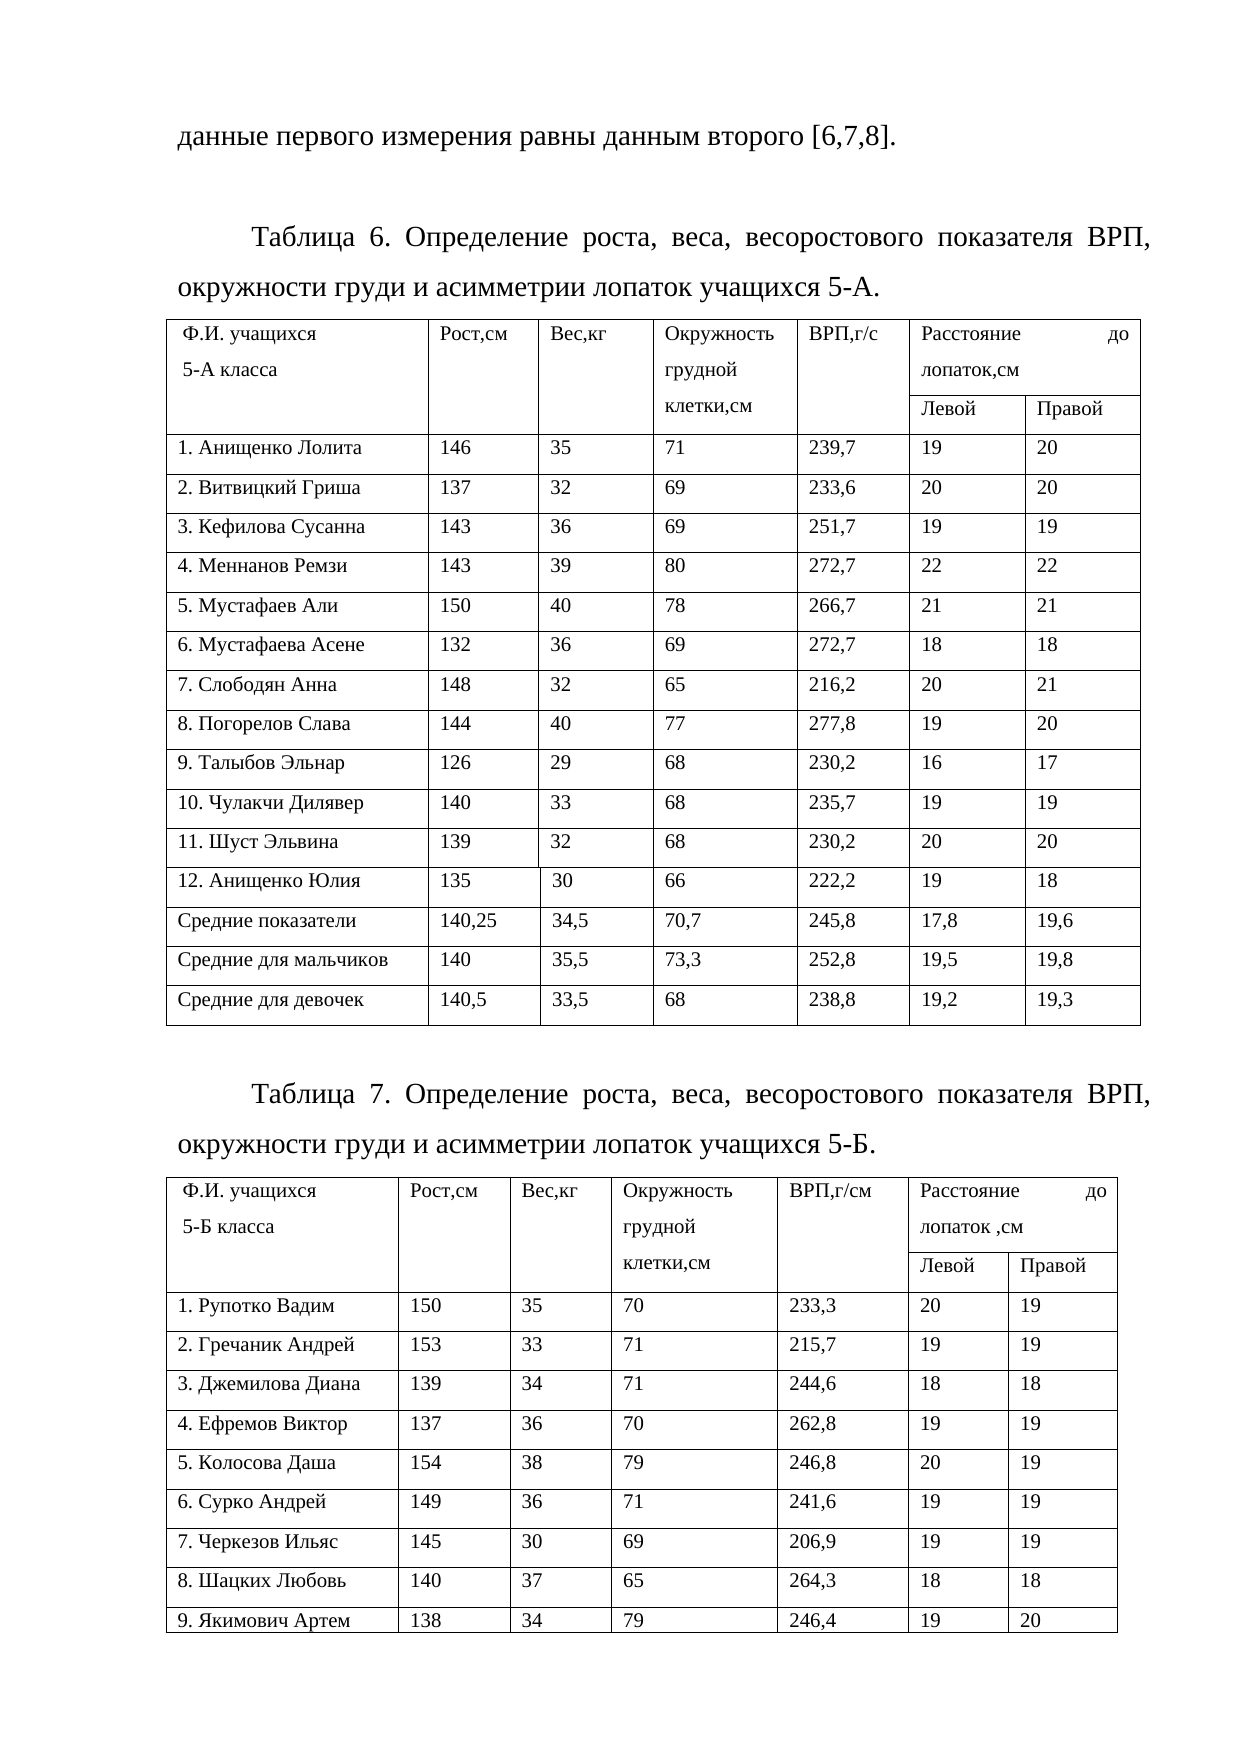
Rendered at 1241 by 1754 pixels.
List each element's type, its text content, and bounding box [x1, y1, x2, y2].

table_cell 69 [612, 1529, 777, 1567]
table_cell 32 [539, 829, 653, 867]
table_cell 277,8 [798, 711, 909, 749]
table_header ВРП,г/с [798, 320, 909, 434]
table_cell 19 [909, 1490, 1008, 1528]
table_cell 40 [539, 711, 653, 749]
table_cell 262,8 [778, 1411, 908, 1449]
table_cell 2. Гречаник Андрей [167, 1332, 398, 1370]
table_cell 245,8 [798, 908, 909, 946]
table_cell Левой [909, 1253, 1008, 1292]
table_cell 21 [910, 593, 1025, 631]
table_cell 4. Меннанов Ремзи [167, 553, 428, 592]
table_cell 206,9 [778, 1529, 908, 1567]
table_cell 19 [1026, 790, 1140, 828]
table_cell 140,25 [429, 908, 540, 946]
table_cell 16 [910, 750, 1025, 788]
table_header Вес,кг [539, 320, 653, 434]
table_cell 140 [429, 947, 540, 985]
table_cell 35 [511, 1293, 611, 1331]
table_cell 139 [429, 829, 538, 867]
table_cell 79 [612, 1608, 777, 1632]
table_cell 241,6 [778, 1490, 908, 1528]
table_cell 29 [539, 750, 653, 788]
table_cell 19 [909, 1411, 1008, 1449]
table_cell 20 [910, 475, 1025, 513]
table_cell 22 [910, 553, 1025, 592]
table_cell 143 [429, 514, 538, 552]
text Таблица 7. Определение роста, веса, весоростового показателя ВРП, окружности груди и асимметрии лопаток учащихся 5-Б. [177, 1076, 1152, 1160]
table_cell 19,8 [1026, 947, 1140, 985]
table_cell 33,5 [541, 986, 653, 1025]
table_cell 264,3 [778, 1568, 908, 1607]
table_cell 20 [910, 671, 1025, 710]
table_cell 20 [1009, 1608, 1117, 1632]
table_cell 230,2 [798, 750, 909, 788]
table_cell 21 [1026, 593, 1140, 631]
table_cell 69 [654, 475, 797, 513]
table_cell 73,3 [654, 947, 797, 985]
table_cell 69 [654, 632, 797, 670]
table_cell 145 [399, 1529, 510, 1567]
table_cell 233,6 [798, 475, 909, 513]
table_cell 137 [399, 1411, 510, 1449]
table_cell 30 [511, 1529, 611, 1567]
table_cell 36 [511, 1411, 611, 1449]
table_cell 36 [511, 1490, 611, 1528]
table_cell 150 [429, 593, 538, 631]
table_cell 19 [1009, 1490, 1117, 1528]
table_cell 2. Витвицкий Гриша [167, 475, 428, 513]
table_cell 8. Погорелов Слава [167, 711, 428, 749]
table_cell Средние для мальчиков [167, 947, 428, 985]
table_cell Средние для девочек [167, 986, 428, 1025]
table_header Рост,см [399, 1178, 510, 1292]
table_cell 65 [612, 1568, 777, 1607]
table_cell 37 [511, 1568, 611, 1607]
table_cell 18 [1026, 868, 1140, 907]
table_cell 9. Талыбов Эльнар [167, 750, 428, 788]
table_header Расстояние до лопаток ,см [909, 1178, 1117, 1252]
table_cell 144 [429, 711, 538, 749]
table_cell 71 [612, 1332, 777, 1370]
table_cell 5. Мустафаев Али [167, 593, 428, 631]
table_cell Средние показатели [167, 908, 428, 946]
table_cell 5. Колосова Даша [167, 1450, 398, 1488]
table_cell 216,2 [798, 671, 909, 710]
table_cell 19,3 [1026, 986, 1140, 1025]
table_cell 19 [909, 1608, 1008, 1632]
table_cell 140 [429, 790, 538, 828]
table_cell 244,6 [778, 1371, 908, 1410]
table_cell 19,6 [1026, 908, 1140, 946]
table_cell 230,2 [798, 829, 909, 867]
table_cell 71 [612, 1371, 777, 1410]
table_cell 32 [539, 475, 653, 513]
table_cell 10. Чулакчи Дилявер [167, 790, 428, 828]
table_cell 20 [1026, 435, 1140, 473]
table_cell 19,5 [910, 947, 1025, 985]
table_cell 69 [654, 514, 797, 552]
table_cell 4. Ефремов Виктор [167, 1411, 398, 1449]
table_cell 222,2 [798, 868, 909, 907]
table_cell 34 [511, 1608, 611, 1632]
table_cell 126 [429, 750, 538, 788]
table_cell Правой [1009, 1253, 1117, 1292]
table_cell 148 [429, 671, 538, 710]
table_cell 20 [909, 1293, 1008, 1331]
table_cell 65 [654, 671, 797, 710]
table_cell 34,5 [541, 908, 653, 946]
table_cell 40 [539, 593, 653, 631]
table_cell 266,7 [798, 593, 909, 631]
table_cell 233,3 [778, 1293, 908, 1331]
table_cell 68 [654, 790, 797, 828]
table_cell 68 [654, 829, 797, 867]
table_cell 12. Анищенко Юлия [167, 868, 428, 907]
table_cell 19 [1009, 1332, 1117, 1370]
table_cell 19 [1009, 1411, 1117, 1449]
table_header Вес,кг [511, 1178, 611, 1292]
table_cell 36 [539, 632, 653, 670]
table_cell 19 [910, 868, 1025, 907]
table_cell 3. Джемилова Диана [167, 1371, 398, 1410]
table_cell 140,5 [429, 986, 540, 1025]
table_cell 20 [910, 829, 1025, 867]
table_cell 20 [1026, 829, 1140, 867]
table_cell 146 [429, 435, 538, 473]
table_cell 7. Слободян Анна [167, 671, 428, 710]
table_cell 20 [909, 1450, 1008, 1488]
table_cell Левой [910, 396, 1025, 434]
table_cell 238,8 [798, 986, 909, 1025]
table_cell 18 [1009, 1568, 1117, 1607]
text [177, 118, 1152, 152]
table_cell 153 [399, 1332, 510, 1370]
table_header Ф.И. учащихся 5-Б класса [167, 1178, 398, 1292]
table_cell 68 [654, 750, 797, 788]
table_cell 19 [1026, 514, 1140, 552]
table_cell 1. Анищенко Лолита [167, 435, 428, 473]
table_cell 143 [429, 553, 538, 592]
table_header ВРП,г/см [778, 1178, 908, 1292]
table_header Расстояние до лопаток,см [910, 320, 1140, 395]
table_cell 77 [654, 711, 797, 749]
table_cell 19 [910, 514, 1025, 552]
text Таблица 6. Определение роста, веса, весоростового показателя ВРП, окружности груди и асимметрии лопаток учащихся 5-А. [177, 219, 1152, 303]
table_cell 272,7 [798, 553, 909, 592]
table_cell 19 [1009, 1293, 1117, 1331]
table_cell 19 [1009, 1529, 1117, 1567]
table_cell 18 [1026, 632, 1140, 670]
table_cell 70,7 [654, 908, 797, 946]
table_cell 71 [612, 1490, 777, 1528]
table_cell 70 [612, 1411, 777, 1449]
table_cell 33 [511, 1332, 611, 1370]
table_cell 132 [429, 632, 538, 670]
table_cell 272,7 [798, 632, 909, 670]
table_cell 140 [399, 1568, 510, 1607]
table_cell 19 [910, 435, 1025, 473]
table_cell 150 [399, 1293, 510, 1331]
table_cell 71 [654, 435, 797, 473]
table_cell 11. Шуст Эльвина [167, 829, 428, 867]
table_cell 6. Мустафаева Асене [167, 632, 428, 670]
table_cell 35 [539, 435, 653, 473]
table_header Окружность грудной клетки,см [654, 320, 797, 434]
table_cell 35,5 [541, 947, 653, 985]
table_cell 6. Сурко Андрей [167, 1490, 398, 1528]
table_cell 149 [399, 1490, 510, 1528]
table_cell 154 [399, 1450, 510, 1488]
table_cell 135 [429, 868, 540, 907]
table_cell 38 [511, 1450, 611, 1488]
table_cell 19 [1009, 1450, 1117, 1488]
table_cell 79 [612, 1450, 777, 1488]
table_cell 7. Черкезов Ильяс [167, 1529, 398, 1567]
table_cell 246,4 [778, 1608, 908, 1632]
table_cell 138 [399, 1608, 510, 1632]
table_cell 20 [1026, 711, 1140, 749]
table_cell 80 [654, 553, 797, 592]
table_cell 19,2 [910, 986, 1025, 1025]
table_cell 36 [539, 514, 653, 552]
table_cell 68 [654, 986, 797, 1025]
table_cell 246,8 [778, 1450, 908, 1488]
table_cell 34 [511, 1371, 611, 1410]
table_cell 137 [429, 475, 538, 513]
table_cell 239,7 [798, 435, 909, 473]
table_cell 22 [1026, 553, 1140, 592]
table_cell 39 [539, 553, 653, 592]
table_cell 32 [539, 671, 653, 710]
table_cell 19 [909, 1529, 1008, 1567]
table_cell 215,7 [778, 1332, 908, 1370]
table_cell 70 [612, 1293, 777, 1331]
table_cell 78 [654, 593, 797, 631]
table_cell 17,8 [910, 908, 1025, 946]
table_cell 251,7 [798, 514, 909, 552]
table_cell 33 [539, 790, 653, 828]
table_header Окружность грудной клетки,см [612, 1178, 777, 1292]
table_cell 66 [654, 868, 797, 907]
table_cell 19 [910, 790, 1025, 828]
table_cell 18 [909, 1371, 1008, 1410]
table_cell 19 [909, 1332, 1008, 1370]
table_cell 3. Кефилова Сусанна [167, 514, 428, 552]
table_cell 235,7 [798, 790, 909, 828]
table_cell 18 [910, 632, 1025, 670]
table_cell 21 [1026, 671, 1140, 710]
table_cell Правой [1026, 396, 1140, 434]
table_cell 19 [910, 711, 1025, 749]
table_cell 1. Рупотко Вадим [167, 1293, 398, 1331]
table_cell 17 [1026, 750, 1140, 788]
table_cell 20 [1026, 475, 1140, 513]
table_header Рост,см [429, 320, 538, 434]
table_cell 18 [909, 1568, 1008, 1607]
table_cell 9. Якимович Артем [167, 1608, 398, 1632]
table_cell 8. Шацких Любовь [167, 1568, 398, 1607]
table_cell 18 [1009, 1371, 1117, 1410]
table_cell 252,8 [798, 947, 909, 985]
table_cell 30 [541, 868, 653, 907]
table_cell 139 [399, 1371, 510, 1410]
table_header Ф.И. учащихся 5-А класса [167, 320, 428, 434]
